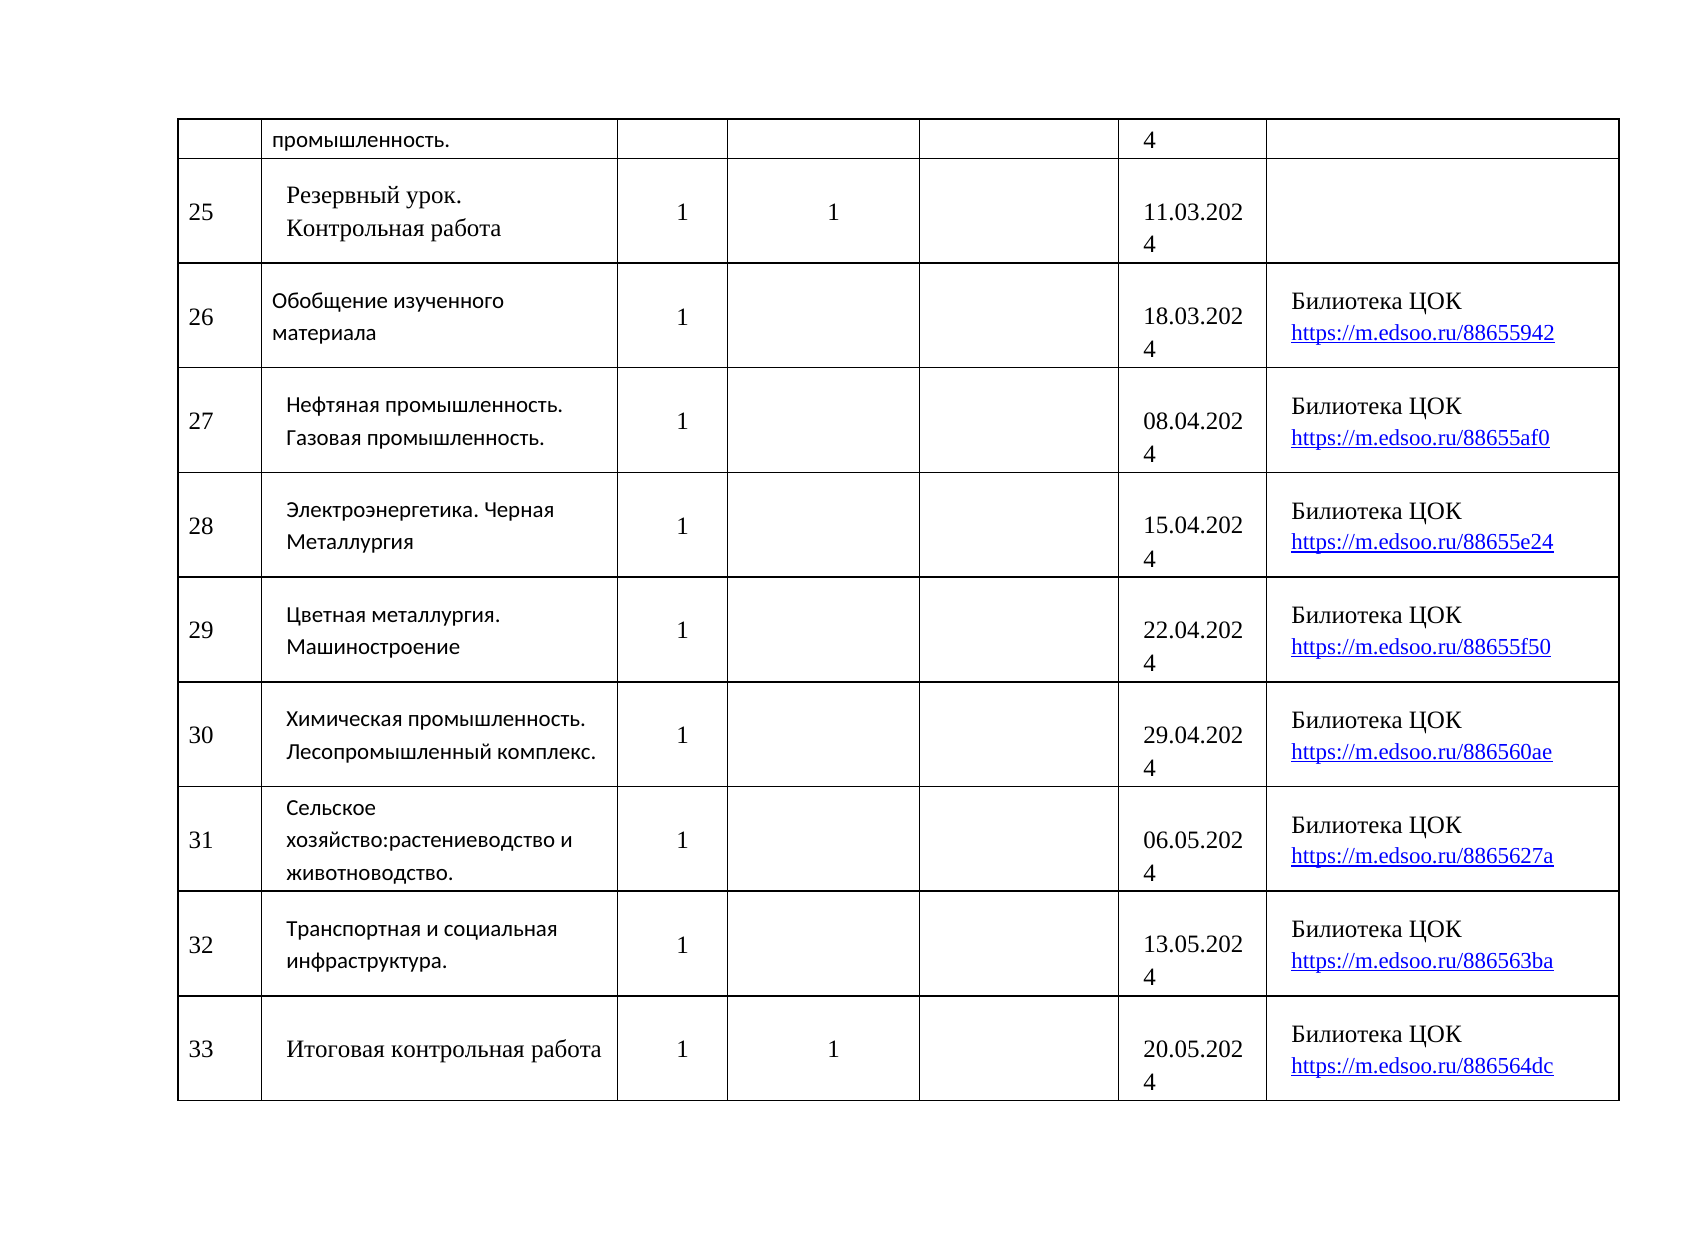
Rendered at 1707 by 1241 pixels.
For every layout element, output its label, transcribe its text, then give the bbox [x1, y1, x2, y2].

table_cell Химическая промышленность. Лесопромышленный комплекс. [262, 683, 617, 786]
table_cell Билиотека ЦОК https://m.edsoo.ru/88655af0 [1267, 368, 1618, 472]
table_cell 04.03.2024 [1119, 120, 1266, 157]
table_cell [728, 683, 919, 786]
table_cell 1 [728, 997, 919, 1100]
table_cell 1 [618, 368, 727, 472]
table_cell Цветная металлургия. Машиностроение [262, 578, 617, 681]
table_cell 11.03.2024 [1119, 159, 1266, 262]
table_cell Билиотека ЦОК https://m.edsoo.ru/8865627a [1267, 787, 1618, 890]
table_cell 15.04.2024 [1119, 473, 1266, 576]
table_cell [1267, 120, 1618, 157]
table_cell [920, 473, 1118, 576]
table_cell 13.05.2024 [1119, 892, 1266, 995]
table_cell 24 [179, 120, 261, 157]
table_cell Билиотека ЦОК https://m.edsoo.ru/886563ba [1267, 892, 1618, 995]
table_cell 27 [179, 368, 261, 472]
table_cell 31 [179, 787, 261, 890]
table_cell 1 [618, 578, 727, 681]
table_cell 08.04.2024 [1119, 368, 1266, 472]
table_cell [920, 997, 1118, 1100]
table_cell 1 [618, 473, 727, 576]
table_cell 29.04.2024 [1119, 683, 1266, 786]
table_cell Билиотека ЦОК https://m.edsoo.ru/88655e24 [1267, 473, 1618, 576]
table_cell Резервный урок. Контрольная работа [262, 159, 617, 262]
table_cell Билиотека ЦОК https://m.edsoo.ru/886564dc [1267, 997, 1618, 1100]
table_cell 33 [179, 997, 261, 1100]
table_cell Сельское хозяйство:растениеводство и животноводство. [262, 787, 617, 890]
table_cell 18.03.2024 [1119, 264, 1266, 367]
table_cell [920, 683, 1118, 786]
table_cell [920, 120, 1118, 157]
table_cell 1 [618, 264, 727, 367]
table_cell 1 [618, 683, 727, 786]
table_cell [728, 473, 919, 576]
table_cell [920, 264, 1118, 367]
table_cell Билиотека ЦОК https://m.edsoo.ru/88655942 [1267, 264, 1618, 367]
table_cell [920, 787, 1118, 890]
table_cell 20.05.2024 [1119, 997, 1266, 1100]
table_cell [728, 578, 919, 681]
table_cell Билиотека ЦОК https://m.edsoo.ru/886560ae [1267, 683, 1618, 786]
table_cell [1267, 159, 1618, 262]
table_cell 1 [728, 159, 919, 262]
table_cell [728, 892, 919, 995]
table_cell [920, 159, 1118, 262]
table_cell 1 [618, 120, 727, 157]
table_cell 32 [179, 892, 261, 995]
table_cell [728, 120, 919, 157]
table_cell Электроэнергетика. Черная Металлургия [262, 473, 617, 576]
table_cell 29 [179, 578, 261, 681]
table_cell 1 [618, 892, 727, 995]
table_cell 06.05.2024 [1119, 787, 1266, 890]
table_cell 28 [179, 473, 261, 576]
table_cell 30 [179, 683, 261, 786]
table_cell Обобщение изученного материала [262, 264, 617, 367]
table_cell Транспортная и социальная инфраструктура. [262, 892, 617, 995]
table_cell 26 [179, 264, 261, 367]
table_cell 25 [179, 159, 261, 262]
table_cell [262, 120, 617, 157]
table_cell [728, 787, 919, 890]
table_cell 1 [618, 159, 727, 262]
table_cell [728, 368, 919, 472]
table_cell Итоговая контрольная работа [262, 997, 617, 1100]
table_cell 1 [618, 997, 727, 1100]
table_cell 1 [618, 787, 727, 890]
table_cell [728, 264, 919, 367]
table_cell [920, 578, 1118, 681]
table_cell [920, 368, 1118, 472]
table_cell Билиотека ЦОК https://m.edsoo.ru/88655f50 [1267, 578, 1618, 681]
table_cell [920, 892, 1118, 995]
table_cell Нефтяная промышленность. Газовая промышленность. [262, 368, 617, 472]
table_cell 22.04.2024 [1119, 578, 1266, 681]
